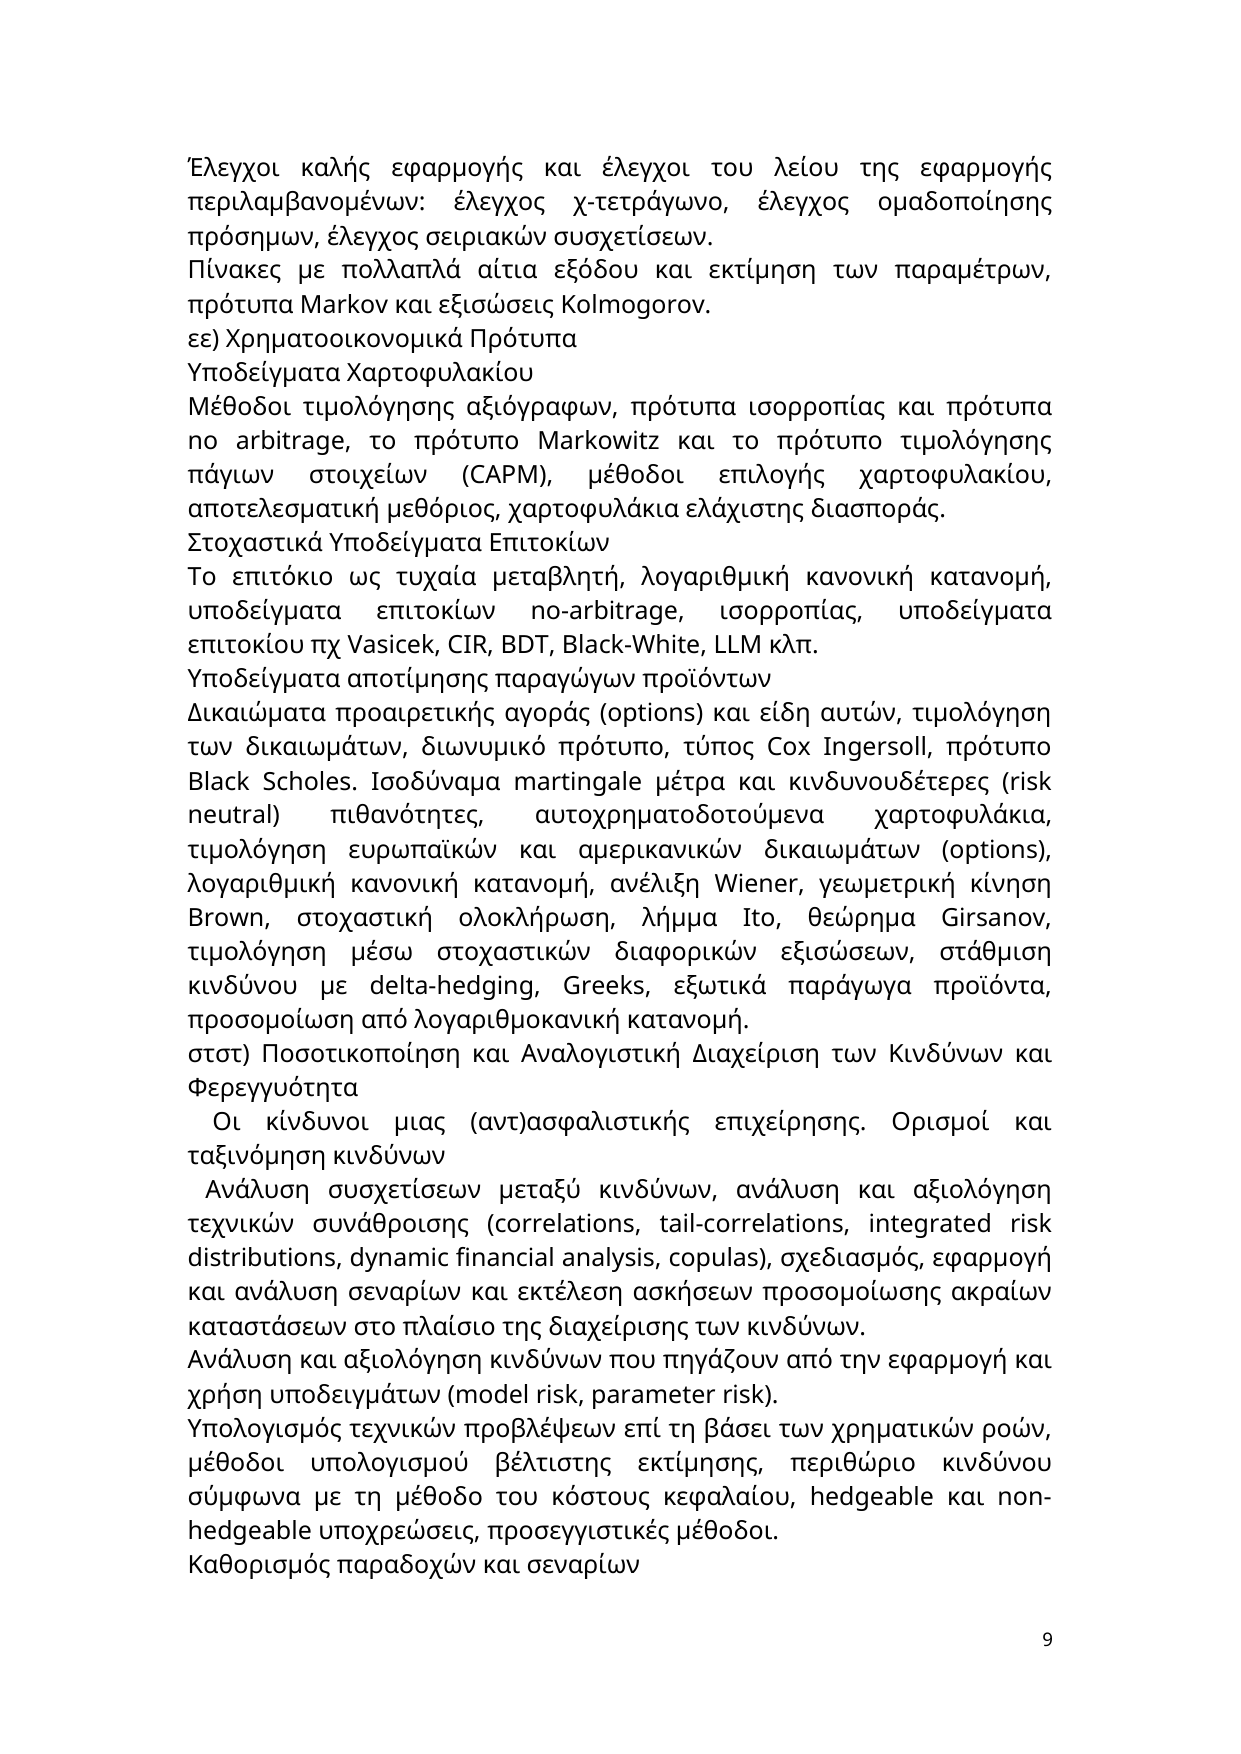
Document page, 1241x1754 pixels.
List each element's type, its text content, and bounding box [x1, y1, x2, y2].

text Υποδείγματα αποτίμησης παραγώγων προϊόντων [187, 661, 1053, 695]
text στστ) Ποσοτικοποίηση και Αναλογιστική Διαχείριση των Κινδύνων και Φερεγγυότητα [187, 1036, 1053, 1104]
text Μέθοδοι τιμολόγησης αξιόγραφων, πρότυπα ισορροπίας και πρότυπα no arbitrage, το πρότυπο Markowitz και το πρότυπο τιμολόγησης πάγιων στοιχείων (CAPM), μέθοδοι επιλογής χαρτοφυλακίου, αποτελεσματική μεθόριος, χαρτοφυλάκια ελάχιστης διασποράς. [187, 388, 1053, 525]
text Ανάλυση και αξιολόγηση κινδύνων που πηγάζουν από την εφαρμογή και χρήση υποδειγμάτων (model risk, parameter risk). [187, 1342, 1053, 1410]
text Υπολογισμός τεχνικών προβλέψεων επί τη βάσει των χρηματικών ροών, μέθοδοι υπολογισμού βέλτιστης εκτίμησης, περιθώριο κινδύνου σύμφωνα με τη μέθοδο του κόστους κεφαλαίου, hedgeable και non-hedgeable υποχρεώσεις, προσεγγιστικές μέθοδοι. [187, 1410, 1053, 1547]
text Δικαιώματα προαιρετικής αγοράς (options) και είδη αυτών, τιμολόγηση των δικαιωμάτων, διωνυμικό πρότυπο, τύπος Cox Ingersoll, πρότυπο Black Scholes. Ισοδύναμα martingale μέτρα και κινδυνουδέτερες (risk neutral) πιθανότητες, αυτοχρηματοδοτούμενα χαρτοφυλάκια, τιμολόγηση ευρωπαϊκών και αμερικανικών δικαιωμάτων (options), λογαριθμική κανονική κατανομή, ανέλιξη Wiener, γεωμετρική κίνηση Brown, στοχαστική ολοκλήρωση, λήμμα Ito, θεώρημα Girsanov, τιμολόγηση μέσω στοχαστικών διαφορικών εξισώσεων, στάθμιση κινδύνου με delta-hedging, Greeks, εξωτικά παράγωγα προϊόντα, προσομοίωση από λογαριθμοκανική κατανομή. [187, 695, 1053, 1036]
text Ανάλυση συσχετίσεων μεταξύ κινδύνων, ανάλυση και αξιολόγηση τεχνικών συνάθροισης (correlations, tail-correlations, integrated risk distributions, dynamic financial analysis, copulas), σχεδιασμός, εφαρμογή και ανάλυση σεναρίων και εκτέλεση ασκήσεων προσομοίωσης ακραίων καταστάσεων στο πλαίσιο της διαχείρισης των κινδύνων. [187, 1172, 1053, 1342]
text Έλεγχοι καλής εφαρμογής και έλεγχοι του λείου της εφαρμογής περιλαμβανομένων: έλεγχος χ-τετράγωνο, έλεγχος ομαδοποίησης πρόσημων, έλεγχος σειριακών συσχετίσεων. [187, 150, 1053, 252]
text Στοχαστικά Υποδείγματα Επιτοκίων [187, 525, 1053, 559]
text Καθορισμός παραδοχών και σεναρίων [187, 1547, 1053, 1581]
text εε) Χρηματοοικονομικά Πρότυπα [187, 320, 1053, 354]
text Πίνακες με πολλαπλά αίτια εξόδου και εκτίμηση των παραμέτρων, πρότυπα Markov και εξισώσεις Kolmogorov. [187, 252, 1053, 320]
text Υποδείγματα Χαρτοφυλακίου [187, 354, 1053, 388]
text Το επιτόκιο ως τυχαία μεταβλητή, λογαριθμική κανονική κατανομή, υποδείγματα επιτοκίων no-arbitrage, ισορροπίας, υποδείγματα επιτοκίου πχ Vasicek, CIR, BDT, Black-White, LLM κλπ. [187, 559, 1053, 661]
text Οι κίνδυνοι μιας (αντ)ασφαλιστικής επιχείρησης. Ορισμοί και ταξινόμηση κινδύνων [187, 1104, 1053, 1172]
